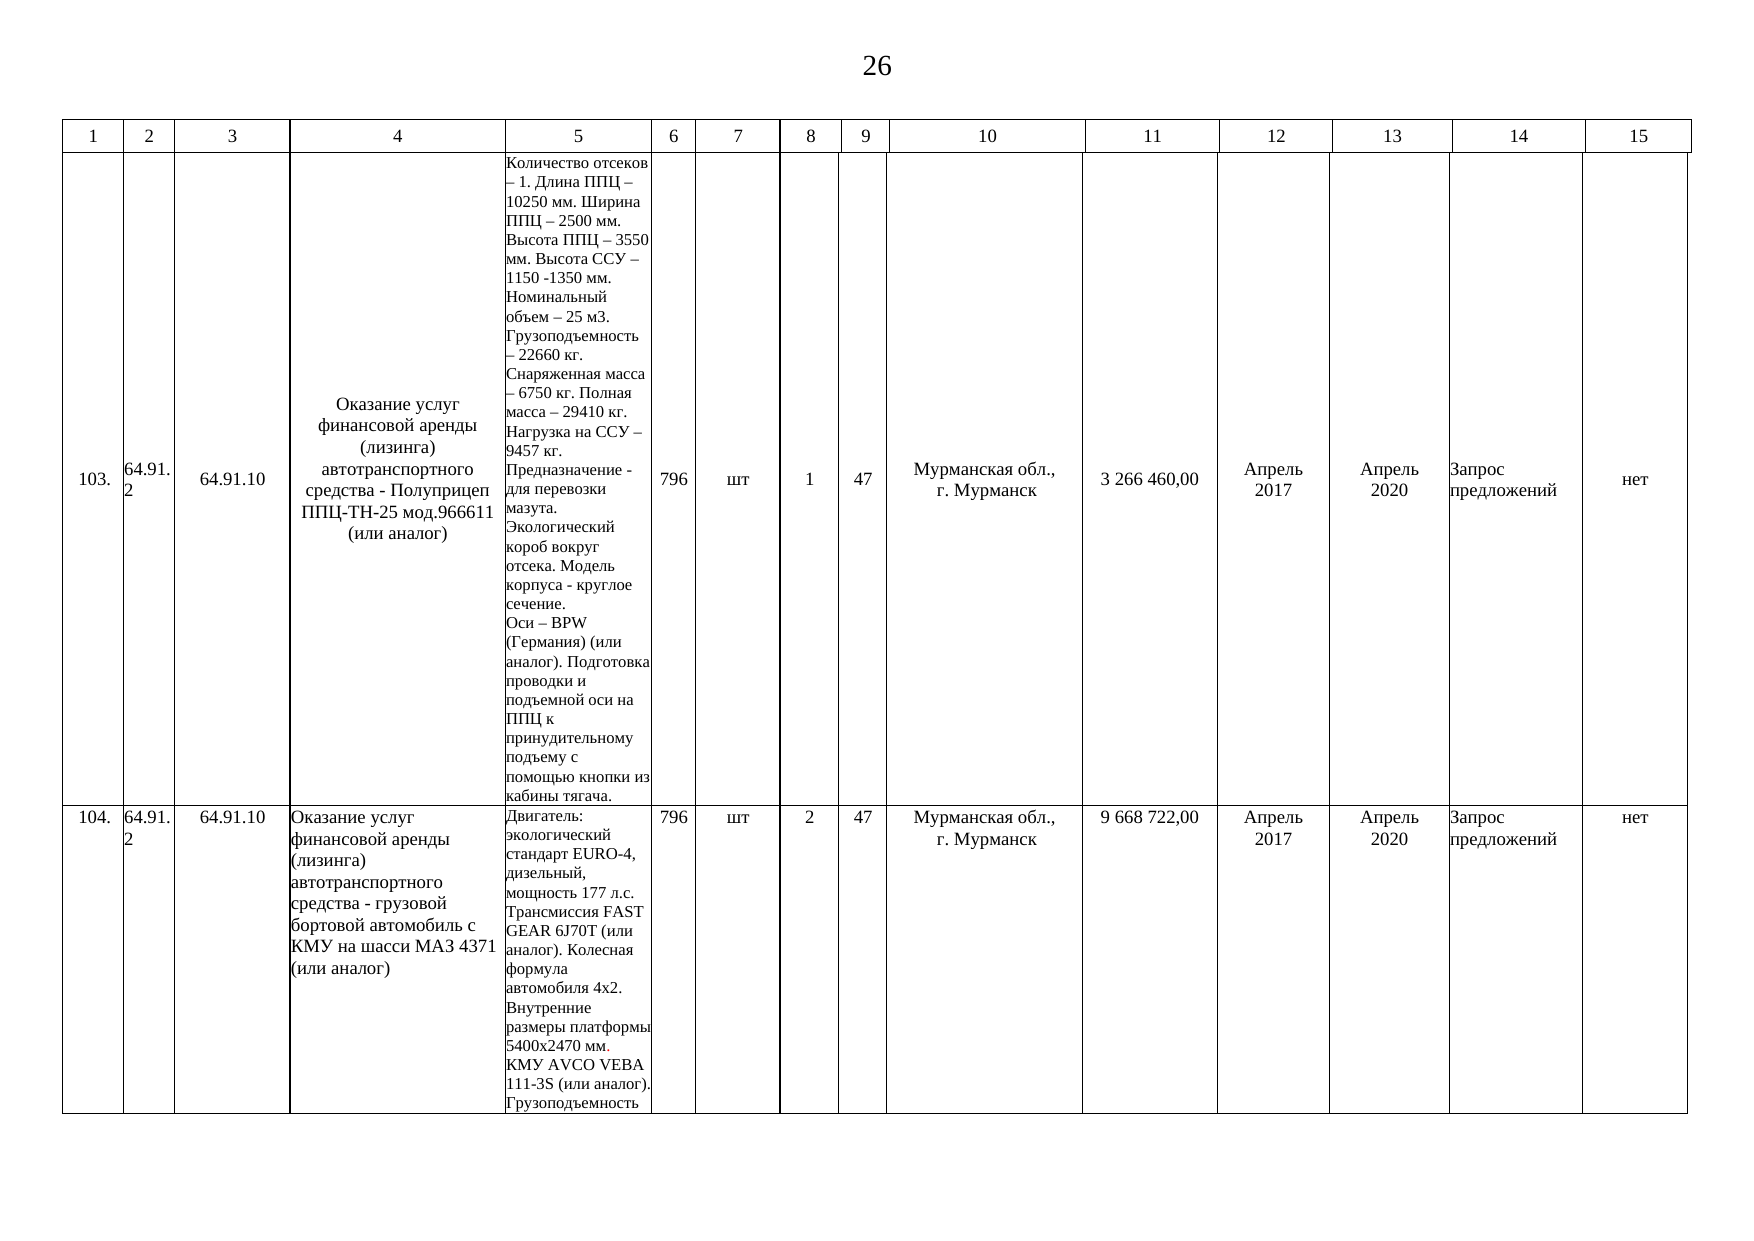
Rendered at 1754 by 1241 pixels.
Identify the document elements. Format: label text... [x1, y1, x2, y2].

table_header 9 [842, 120, 889, 152]
table_cell Мурманская обл., г. Мурманск [887, 806, 1082, 1112]
table_cell шт [696, 153, 779, 805]
table_cell шт [696, 806, 779, 1112]
table_cell Количество отсеков – 1. Длина ППЦ – 10250 мм. Ширина ППЦ – 2500 мм. Высота ППЦ – 3550 мм. Высота ССУ – 1150 -1350 мм. Номинальный объем – 25 м3. Грузоподъемность – 22660 кг. Снаряженная масса – 6750 кг. Полная масса – 29410 кг. Нагрузка на ССУ – 9457 кг. Предназначение - для перевозки мазута. Экологический короб вокруг отсека. Модель корпуса - круглое сечение. Оси – BPW (Германия) (или аналог). Подготовка проводки и подъемной оси на ППЦ к принудительному подъему с помощью кнопки из кабины тягача. [506, 153, 651, 805]
table_cell Апрель 2020 [1330, 806, 1449, 1112]
table_cell 796 [652, 806, 695, 1112]
table_header 10 [890, 120, 1085, 152]
table_cell 2 [781, 806, 838, 1112]
table_cell [63, 806, 123, 1112]
table_header 5 [506, 120, 651, 152]
table_header 4 [291, 120, 505, 152]
table_cell 64.91.2 [124, 806, 174, 1112]
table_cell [291, 806, 505, 1112]
table_cell Апрель 2017 [1218, 806, 1329, 1112]
table_header 14 [1453, 120, 1585, 152]
table_header 1 [63, 120, 123, 152]
table_cell Оказание услуг финансовой аренды (лизинга) автотранспортного средства - Полуприцеп ППЦ-ТН-25 мод.966611 (или аналог) [291, 153, 505, 805]
table_cell нет [1583, 153, 1687, 805]
table_cell Запрос предложений [1450, 806, 1582, 1112]
table_cell Запрос предложений [1450, 153, 1582, 805]
table_header 11 [1086, 120, 1219, 152]
table_header 8 [781, 120, 841, 152]
table_cell Мурманская обл., г. Мурманск [887, 153, 1082, 805]
table_cell 47 [839, 153, 886, 805]
table_cell Апрель 2020 [1330, 153, 1449, 805]
table_cell 64.91.2 [124, 153, 174, 805]
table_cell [506, 806, 651, 1112]
table_header 3 [175, 120, 289, 152]
table_cell 9 668 722,00 [1083, 806, 1217, 1112]
table_header 2 [124, 120, 174, 152]
table_cell 1 [781, 153, 838, 805]
table_cell 47 [839, 806, 886, 1112]
table_header 6 [652, 120, 695, 152]
table_cell 64.91.10 [175, 806, 289, 1112]
table_cell 3 266 460,00 [1083, 153, 1217, 805]
table_cell [63, 153, 123, 805]
table_header 7 [696, 120, 779, 152]
table_cell Апрель 2017 [1218, 153, 1329, 805]
table_cell 64.91.10 [175, 153, 289, 805]
table_header 15 [1586, 120, 1691, 152]
table_header 13 [1333, 120, 1452, 152]
table_header 12 [1220, 120, 1332, 152]
table_cell нет [1583, 806, 1687, 1112]
table_cell 796 [652, 153, 695, 805]
